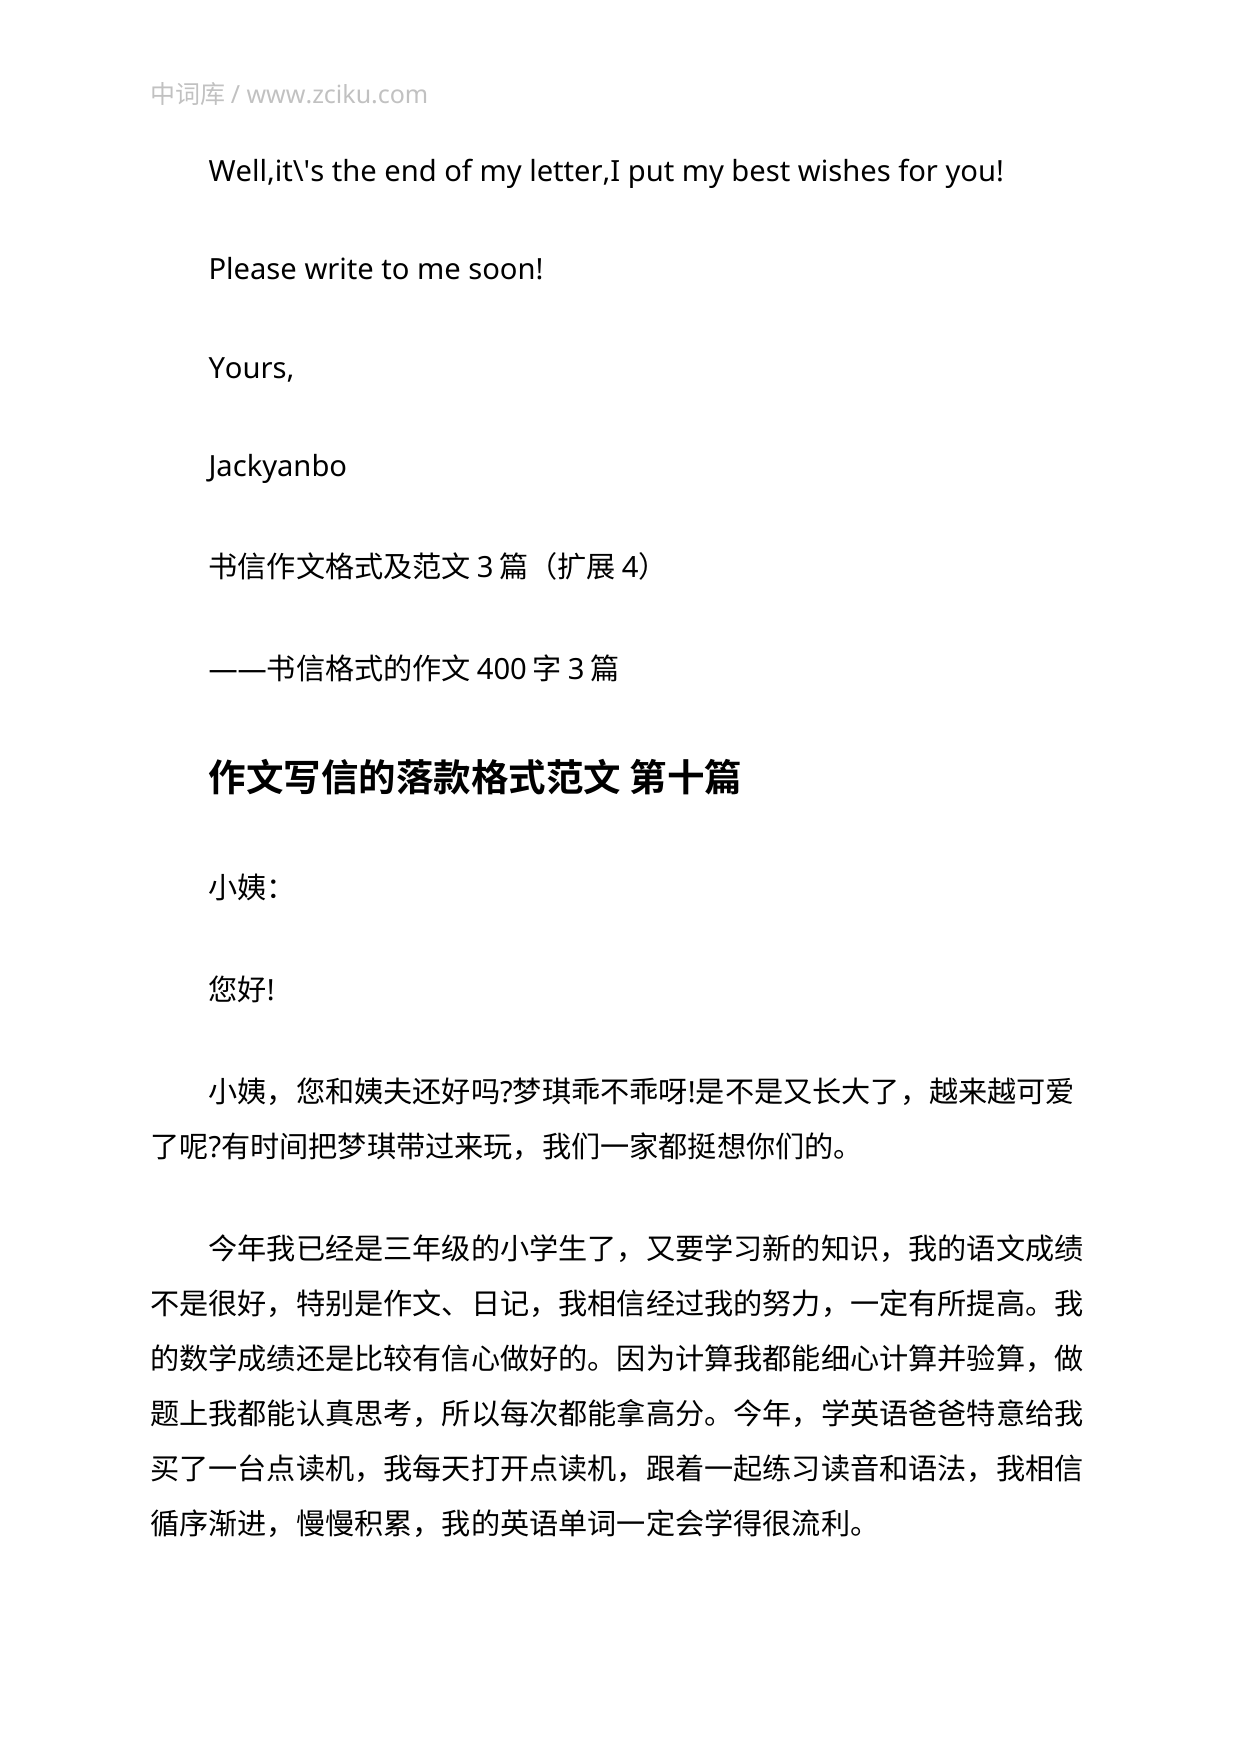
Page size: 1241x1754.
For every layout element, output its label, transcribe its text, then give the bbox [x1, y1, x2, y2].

text Well,it\'s the end of my letter,I put my best wishes for you! [150, 150, 1090, 190]
text 今年我已经是三年级的小学生了，又要学习新的知识，我的语文成绩不是很好，特别是作文、日记，我相信经过我的努力，一定有所提高。我的数学成绩还是比较有信心做好的。因为计算我都能细心计算并验算，做题上我都能认真思考，所以每次都能拿高分。今年，学英语爸爸特意给我买了一台点读机，我每天打开点读机，跟着一起练习读音和语法，我相信循序渐进，慢慢积累，我的英语单词一定会学得很流利。 [150, 1226, 1090, 1543]
text 您好! [150, 967, 1090, 1009]
text Jackyanbo [150, 445, 1090, 485]
text 小姨，您和姨夫还好吗?梦琪乖不乖呀!是不是又长大了，越来越可爱了呢?有时间把梦琪带过来玩，我们一家都挺想你们的。 [150, 1069, 1090, 1166]
text 作文写信的落款格式范文 第十篇 [150, 748, 1090, 802]
text Please write to me soon! [150, 248, 1090, 288]
text 书信作文格式及范文3篇（扩展4） [150, 544, 1090, 586]
text ——书信格式的作文400字3篇 [150, 646, 1090, 688]
text Yours, [150, 347, 1090, 387]
text 小姨： [150, 865, 1090, 907]
